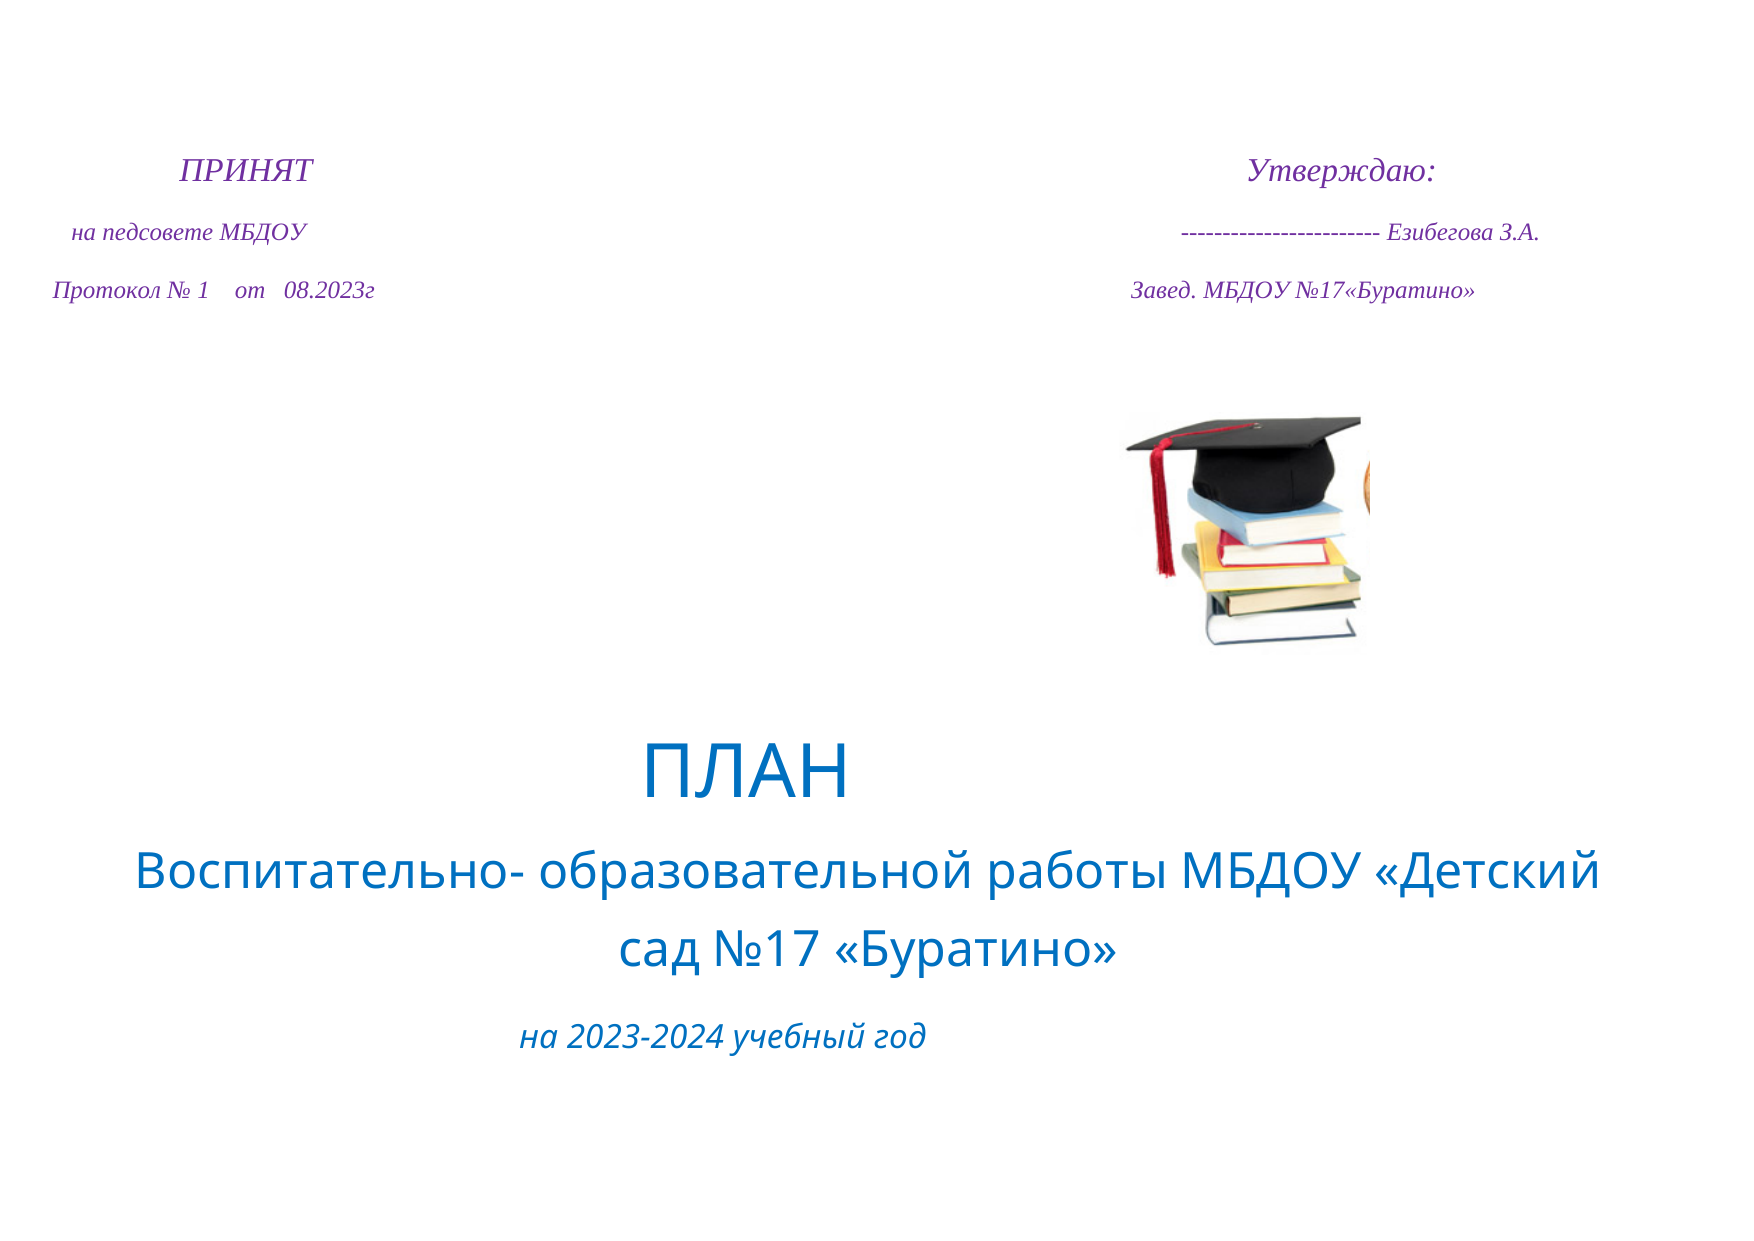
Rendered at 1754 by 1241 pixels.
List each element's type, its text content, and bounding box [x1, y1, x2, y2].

text на педсовете МБДОУ ------------------------ Езибегова З.А. [0, 217, 1624, 246]
subtitle ПЛАН [112, 718, 1624, 820]
text Воспитательно- образовательной работы МБДОУ «Детский сад №17 «Буратино» [112, 835, 1624, 982]
text Протокол № 1 от 08.2023г Завед. МБДОУ №17«Буратино» [0, 275, 1624, 304]
text ПРИНЯТ Утверждаю: [112, 150, 1624, 188]
text на 2023-2024 учебный год [112, 1013, 1624, 1058]
picture [1118, 412, 1370, 655]
